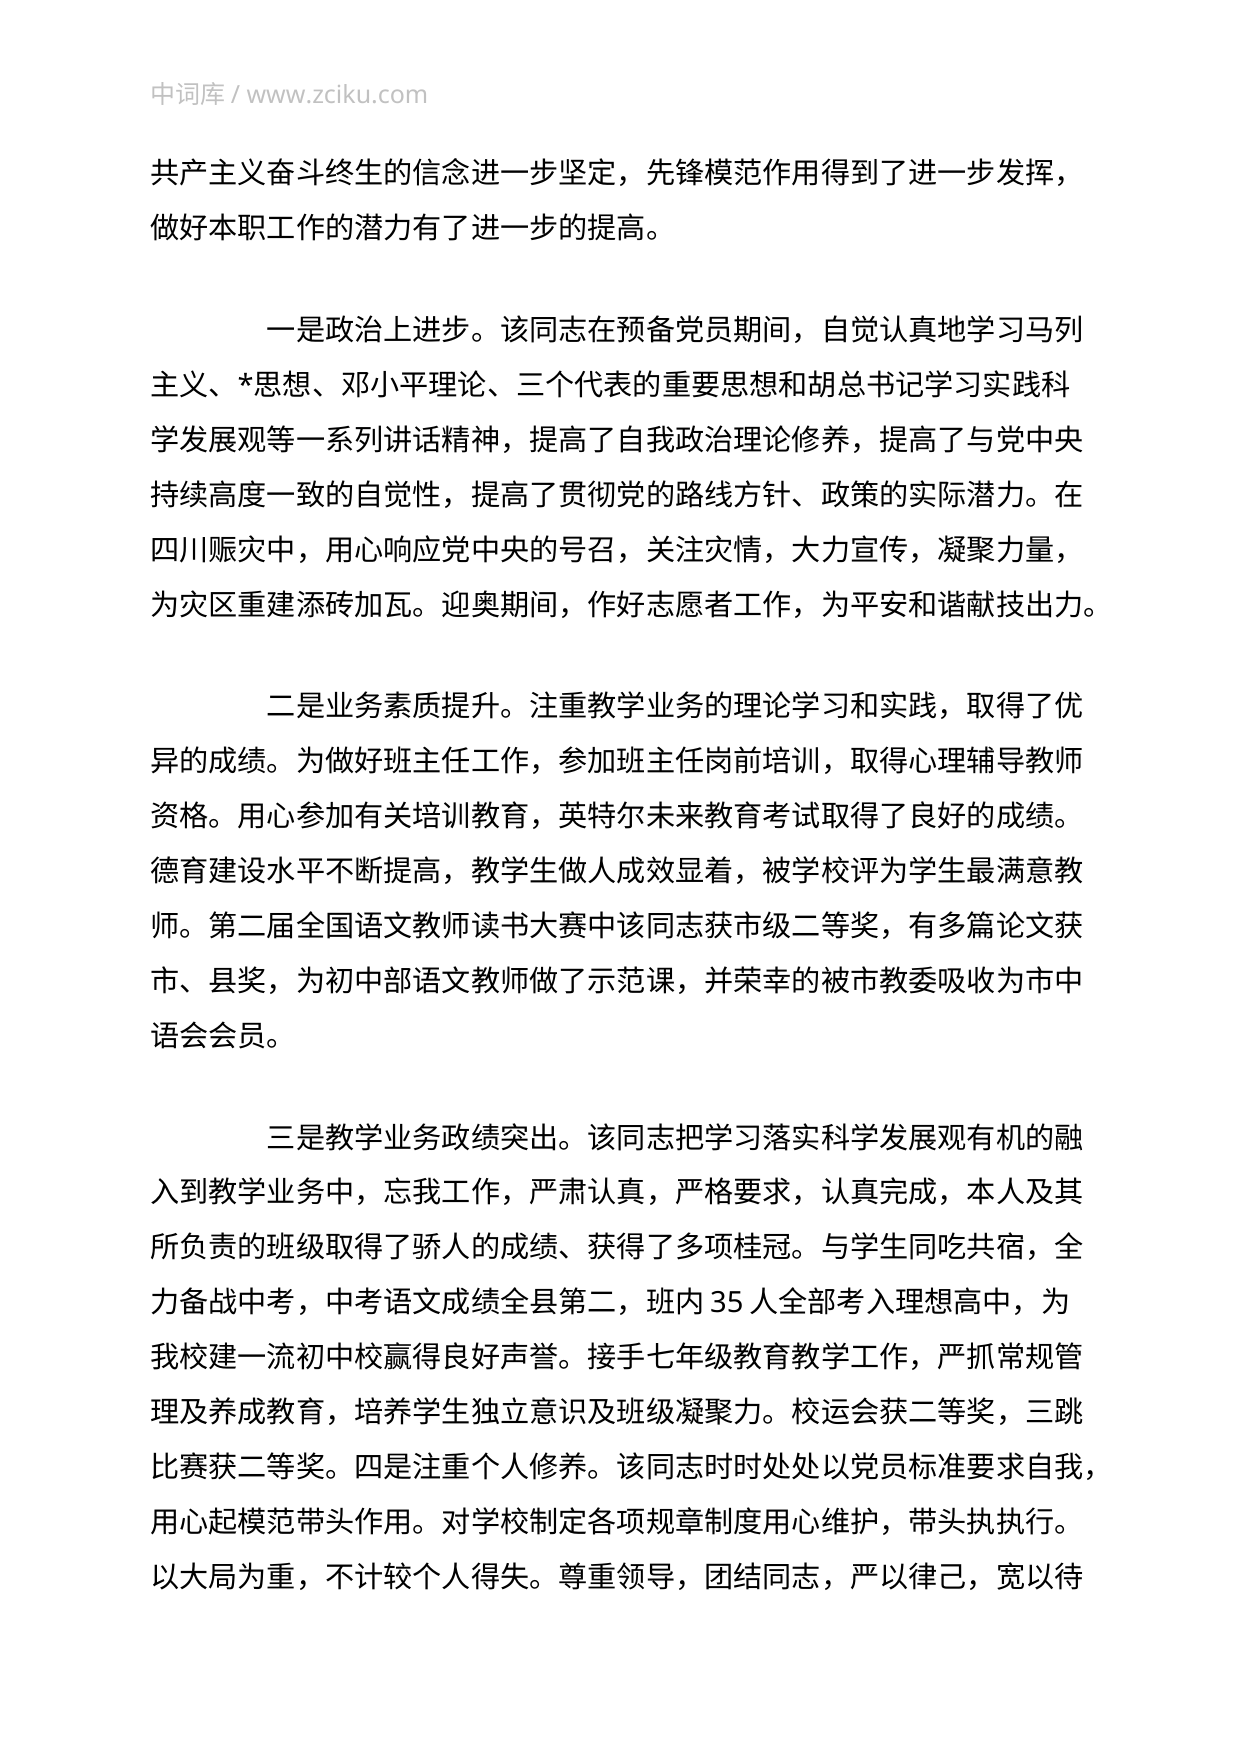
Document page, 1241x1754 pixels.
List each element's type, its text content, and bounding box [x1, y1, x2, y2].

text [150, 150, 1090, 247]
text 一是政治上进步。该同志在预备党员期间，自觉认真地学习马列主义、*思想、邓小平理论、三个代表的重要思想和胡总书记学习实践科学发展观等一系列讲话精神，提高了自我政治理论修养，提高了与党中央持续高度一致的自觉性，提高了贯彻党的路线方针、政策的实际潜力。在四川赈灾中，用心响应党中央的号召，关注灾情，大力宣传，凝聚力量，为灾区重建添砖加瓦。迎奥期间，作好志愿者工作，为平安和谐献技出力。 [150, 307, 1090, 623]
text 二是业务素质提升。注重教学业务的理论学习和实践，取得了优异的成绩。为做好班主任工作，参加班主任岗前培训，取得心理辅导教师资格。用心参加有关培训教育，英特尔未来教育考试取得了良好的成绩。德育建设水平不断提高，教学生做人成效显着，被学校评为学生最满意教师。第二届全国语文教师读书大赛中该同志获市级二等奖，有多篇论文获市、县奖，为初中部语文教师做了示范课，并荣幸的被市教委吸收为市中语会会员。 [150, 683, 1090, 1055]
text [150, 1114, 1090, 1596]
